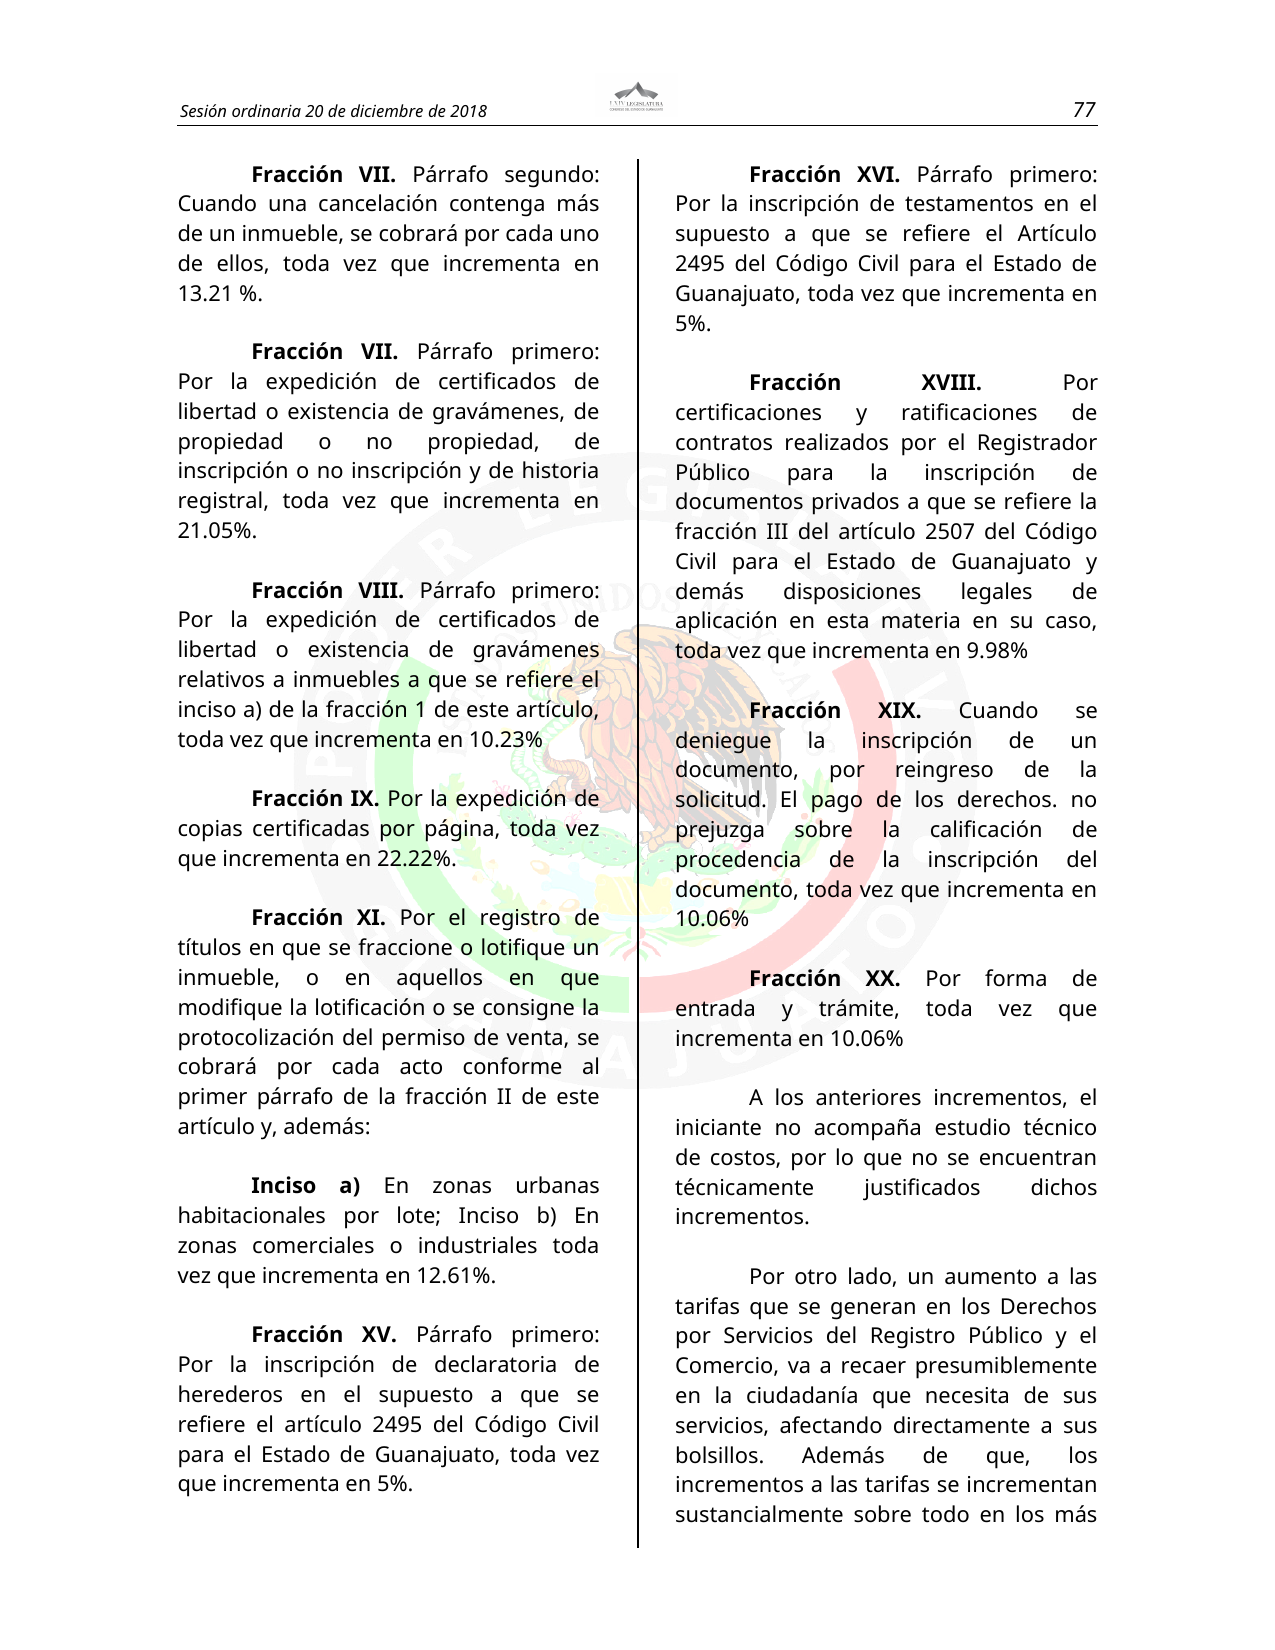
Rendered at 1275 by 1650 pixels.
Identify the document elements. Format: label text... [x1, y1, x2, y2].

text Fracción XV. Párrafo primero: Por la inscripción de declaratoria de herederos en el supuesto a que se refiere el artículo 2495 del Código Civil para el Estado de Guanajuato, toda vez que incrementa en 5%. [177, 1319, 600, 1498]
picture [595, 73, 678, 117]
text Fracción XVI. Párrafo primero: Por la inscripción de testamentos en el supuesto a que se refiere el Artículo 2495 del Código Civil para el Estado de Guanajuato, toda vez que incrementa en 5%. [675, 159, 1098, 337]
text Fracción XIX. Cuando se deniegue la inscripción de un documento, por reingreso de la solicitud. El pago de los derechos. no prejuzga sobre la calificación de procedencia de la inscripción del documento, toda vez que incrementa en 10.06% [675, 695, 1098, 933]
text Fracción XVIII. Por certificaciones y ratificaciones de contratos realizados por el Registrador Público para la inscripción de documentos privados a que se refiere la fracción III del artículo 2507 del Código Civil para el Estado de Guanajuato y demás disposiciones legales de aplicación en esta materia en su caso, toda vez que incrementa en 9.98% [675, 367, 1098, 665]
text A los anteriores incrementos, el iniciante no acompaña estudio técnico de costos, por lo que no se encuentran técnicamente justificados dichos incrementos. [675, 1082, 1098, 1231]
text Fracción XI. Por el registro de títulos en que se fraccione o lotifique un inmueble, o en aquellos en que modifique la lotificación o se consigne la protocolización del permiso de venta, se cobrará por cada acto conforme al primer párrafo de la fracción II de este artículo y, además: [177, 902, 600, 1141]
text Fracción IX. Por la expedición de copias certificadas por página, toda vez que incrementa en 22.22%. [177, 783, 600, 873]
text Inciso a) En zonas urbanas habitacionales por lote; Inciso b) En zonas comerciales o industriales toda vez que incrementa en 12.61%. [177, 1171, 600, 1290]
text Fracción VII. Párrafo segundo: Cuando una cancelación contenga más de un inmueble, se cobrará por cada uno de ellos, toda vez que incrementa en 13.21 %. [177, 159, 600, 308]
text Fracción XX. Por forma de entrada y trámite, toda vez que incrementa en 10.06% [675, 963, 1098, 1052]
text Fracción VIII. Párrafo primero: Por la expedición de certificados de libertad o existencia de gravámenes relativos a inmuebles a que se refiere el inciso a) de la fracción 1 de este artículo, toda vez que incrementa en 10.23% [177, 575, 600, 753]
text Fracción VII. Párrafo primero: Por la expedición de certificados de libertad o existencia de gravámenes, de propiedad o no propiedad, de inscripción o no inscripción y de historia registral, toda vez que incrementa en 21.05%. [177, 336, 600, 545]
